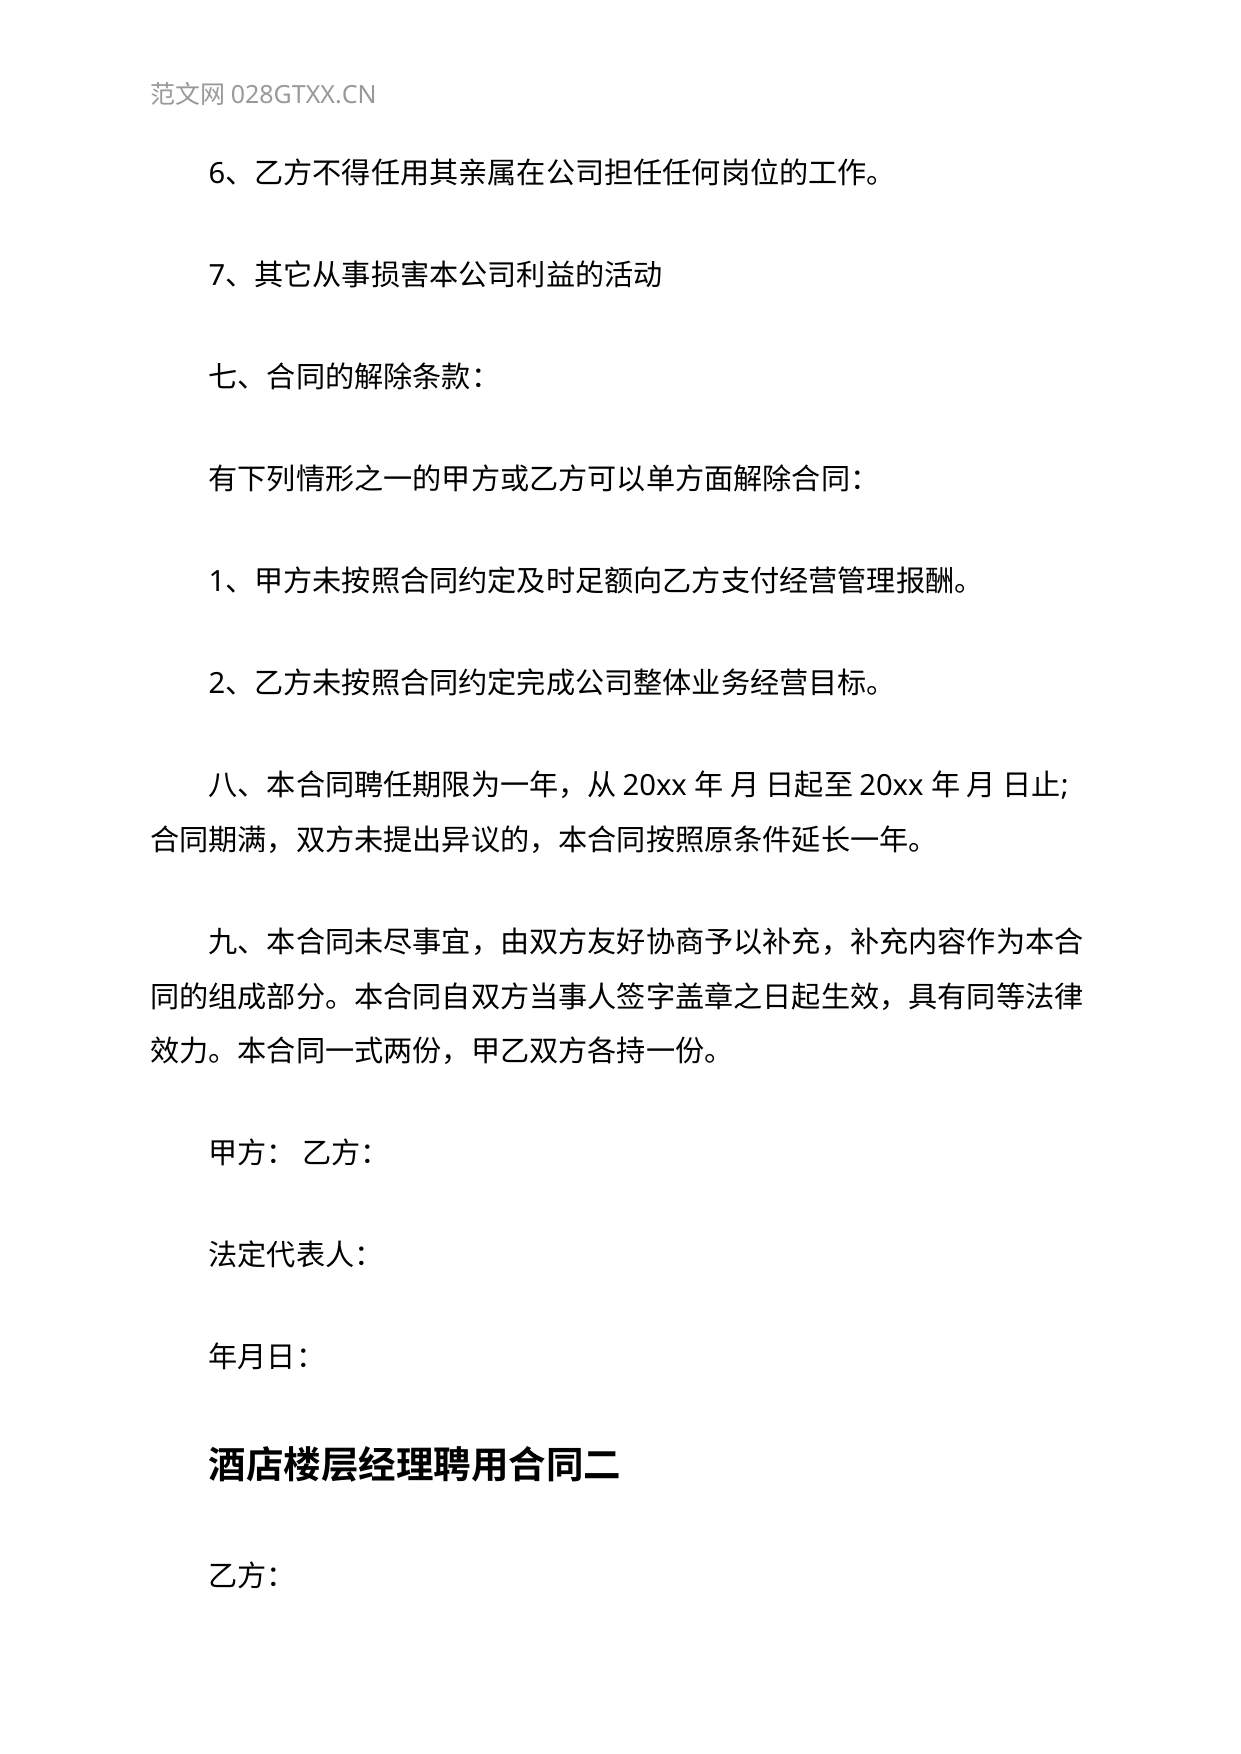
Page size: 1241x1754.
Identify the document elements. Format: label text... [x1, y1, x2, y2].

text 乙方： [150, 1552, 1090, 1595]
text 七、合同的解除条款： [150, 354, 1090, 396]
text 酒店楼层经理聘用合同二 [150, 1435, 1090, 1489]
text 甲方： 乙方： [150, 1130, 1090, 1172]
text 有下列情形之一的甲方或乙方可以单方面解除合同： [150, 456, 1090, 498]
text 年月日： [150, 1333, 1090, 1376]
text 八、本合同聘任期限为一年，从20xx 年 月 日起至20xx 年 月 日止;合同期满，双方未提出异议的，本合同按照原条件延长一年。 [150, 761, 1090, 859]
text 7、其它从事损害本公司利益的活动 [150, 252, 1090, 294]
text 1、甲方未按照合同约定及时足额向乙方支付经营管理报酬。 [150, 557, 1090, 600]
text 法定代表人： [150, 1232, 1090, 1274]
text 6、乙方不得任用其亲属在公司担任任何岗位的工作。 [150, 150, 1090, 192]
text 2、乙方未按照合同约定完成公司整体业务经营目标。 [150, 659, 1090, 702]
text 九、本合同未尽事宜，由双方友好协商予以补充，补充内容作为本合同的组成部分。本合同自双方当事人签字盖章之日起生效，具有同等法律效力。本合同一式两份，甲乙双方各持一份。 [150, 918, 1090, 1070]
